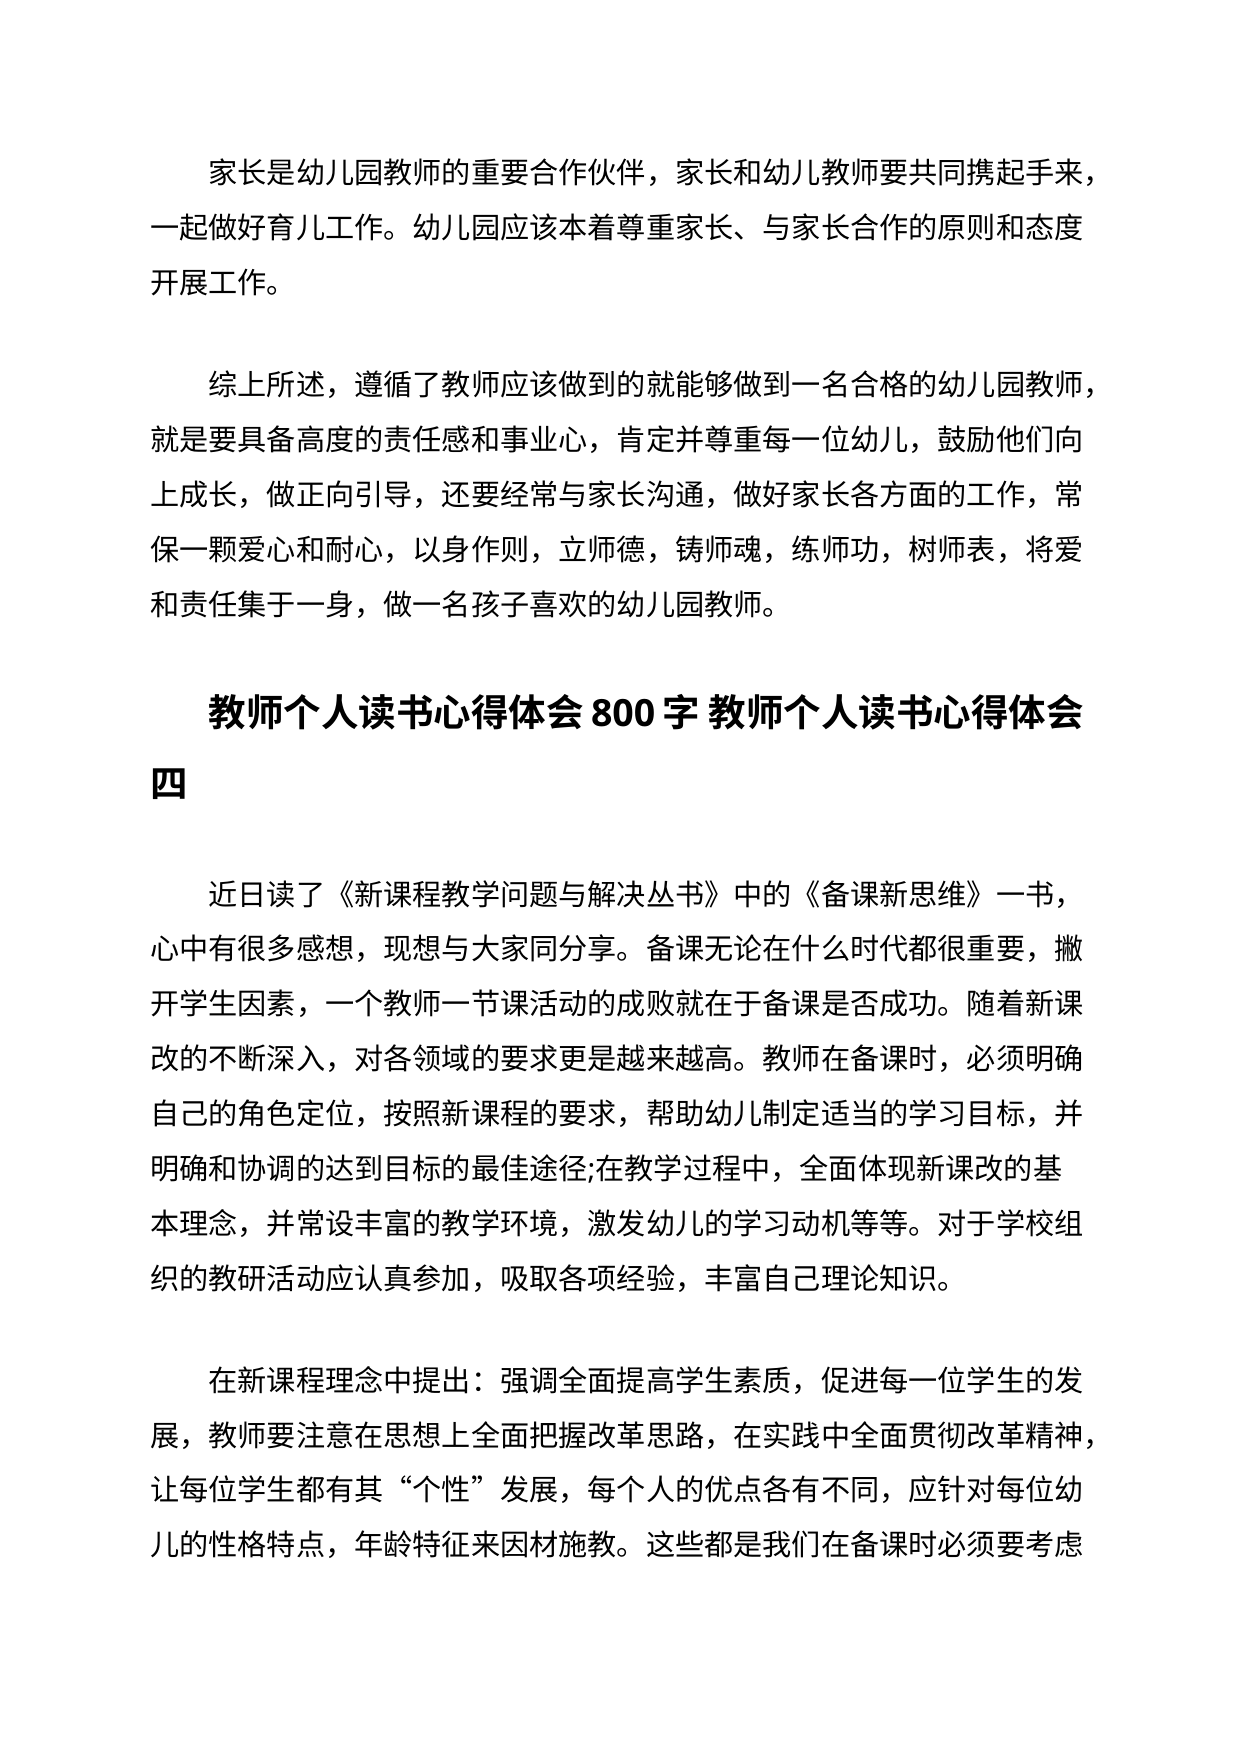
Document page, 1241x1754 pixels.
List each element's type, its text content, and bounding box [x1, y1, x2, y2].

text 综上所述，遵循了教师应该做到的就能够做到一名合格的幼儿园教师，就是要具备高度的责任感和事业心，肯定并尊重每一位幼儿，鼓励他们向上成长，做正向引导，还要经常与家长沟通，做好家长各方面的工作，常保一颗爱心和耐心，以身作则，立师德，铸师魂，练师功，树师表，将爱和责任集于一身，做一名孩子喜欢的幼儿园教师。 [150, 362, 1090, 623]
text 教师个人读书心得体会800字 教师个人读书心得体会四 [150, 683, 1090, 808]
text 近日读了《新课程教学问题与解决丛书》中的《备课新思维》一书，心中有很多感想，现想与大家同分享。备课无论在什么时代都很重要，撇开学生因素，一个教师一节课活动的成败就在于备课是否成功。随着新课改的不断深入，对各领域的要求更是越来越高。教师在备课时，必须明确自己的角色定位，按照新课程的要求，帮助幼儿制定适当的学习目标，并明确和协调的达到目标的最佳途径;在教学过程中，全面体现新课改的基本理念，并常设丰富的教学环境，激发幼儿的学习动机等等。对于学校组织的教研活动应认真参加，吸取各项经验，丰富自己理论知识。 [150, 871, 1090, 1298]
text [150, 1357, 1090, 1564]
text 家长是幼儿园教师的重要合作伙伴，家长和幼儿教师要共同携起手来，一起做好育儿工作。幼儿园应该本着尊重家长、与家长合作的原则和态度开展工作。 [150, 150, 1090, 302]
